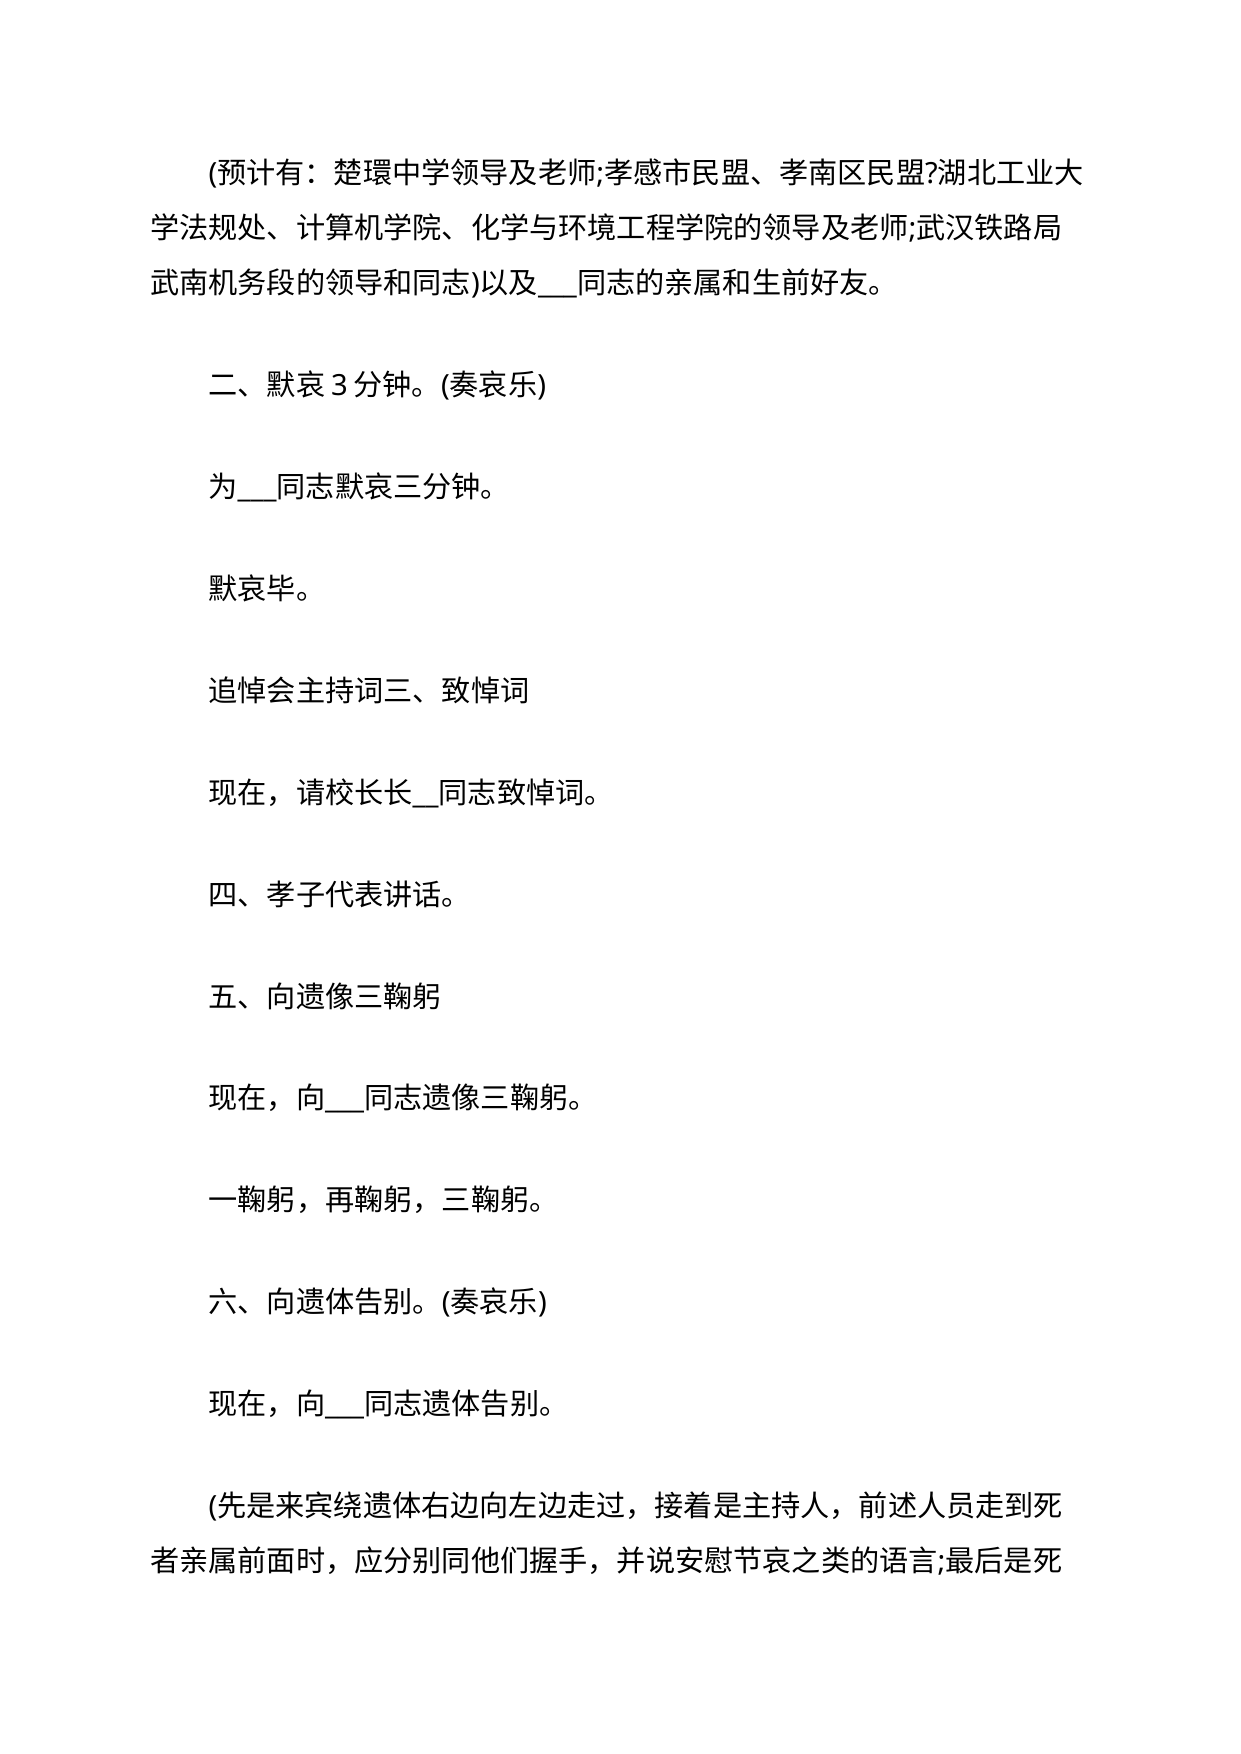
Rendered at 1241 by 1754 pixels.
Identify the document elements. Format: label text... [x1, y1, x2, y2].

text 四、孝子代表讲话。 [150, 871, 1090, 914]
text 现在，向___同志遗体告别。 [150, 1381, 1090, 1423]
text 一鞠躬，再鞠躬，三鞠躬。 [150, 1177, 1090, 1219]
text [150, 1483, 1090, 1580]
text 五、向遗像三鞠躬 [150, 973, 1090, 1016]
text (预计有：楚環中学领导及老师;孝感市民盟、孝南区民盟?湖北工业大学法规处、计算机学院、化学与环境工程学院的领导及老师;武汉铁路局武南机务段的领导和同志)以及___同志的亲属和生前好友。 [150, 150, 1090, 302]
text 追悼会主持词三、致悼词 [150, 668, 1090, 710]
text 为___同志默哀三分钟。 [150, 464, 1090, 506]
text 二、默哀3分钟。(奏哀乐) [150, 362, 1090, 404]
text 现在，请校长长__同志致悼词。 [150, 769, 1090, 812]
text 默哀毕。 [150, 566, 1090, 608]
text 六、向遗体告别。(奏哀乐) [150, 1279, 1090, 1321]
text 现在，向___同志遗像三鞠躬。 [150, 1075, 1090, 1117]
